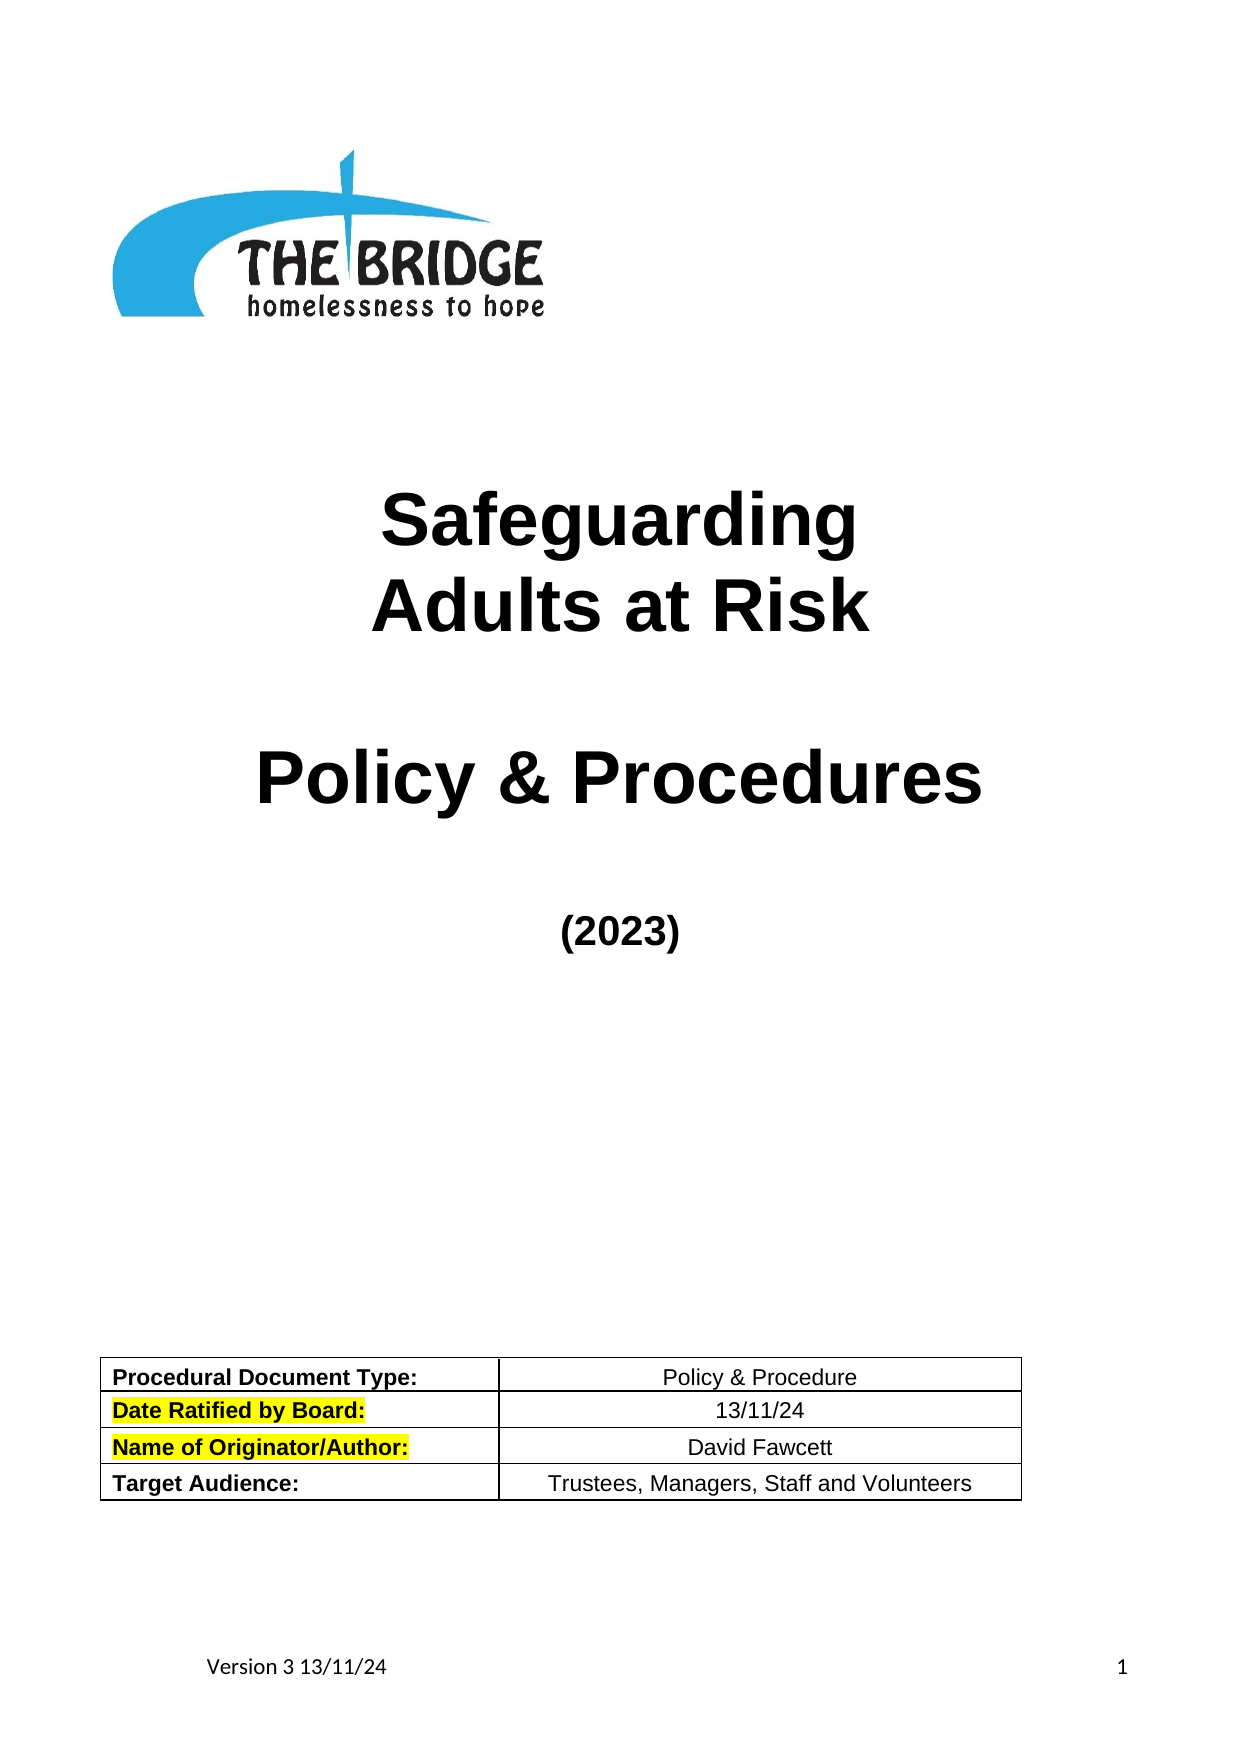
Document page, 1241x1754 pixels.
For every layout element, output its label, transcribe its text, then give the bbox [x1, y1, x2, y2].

table_cell Date Ratified by Board: [101, 1392, 498, 1426]
table_cell 13/11/24 [500, 1392, 1021, 1426]
table_cell David Fawcett [500, 1428, 1021, 1463]
table_cell Trustees, Managers, Staff and Volunteers [500, 1464, 1021, 1499]
table_header Procedural Document Type: [101, 1358, 499, 1390]
text (2023) [112, 906, 1128, 954]
table_cell Target Audience: [101, 1464, 498, 1499]
table_header Policy & Procedure [500, 1358, 1021, 1390]
text Policy & Procedures [112, 733, 1128, 820]
picture [112, 150, 544, 317]
table_cell Name of Originator/Author: [101, 1428, 498, 1463]
text Safeguarding [112, 475, 1128, 561]
text Adults at Risk [112, 561, 1128, 647]
